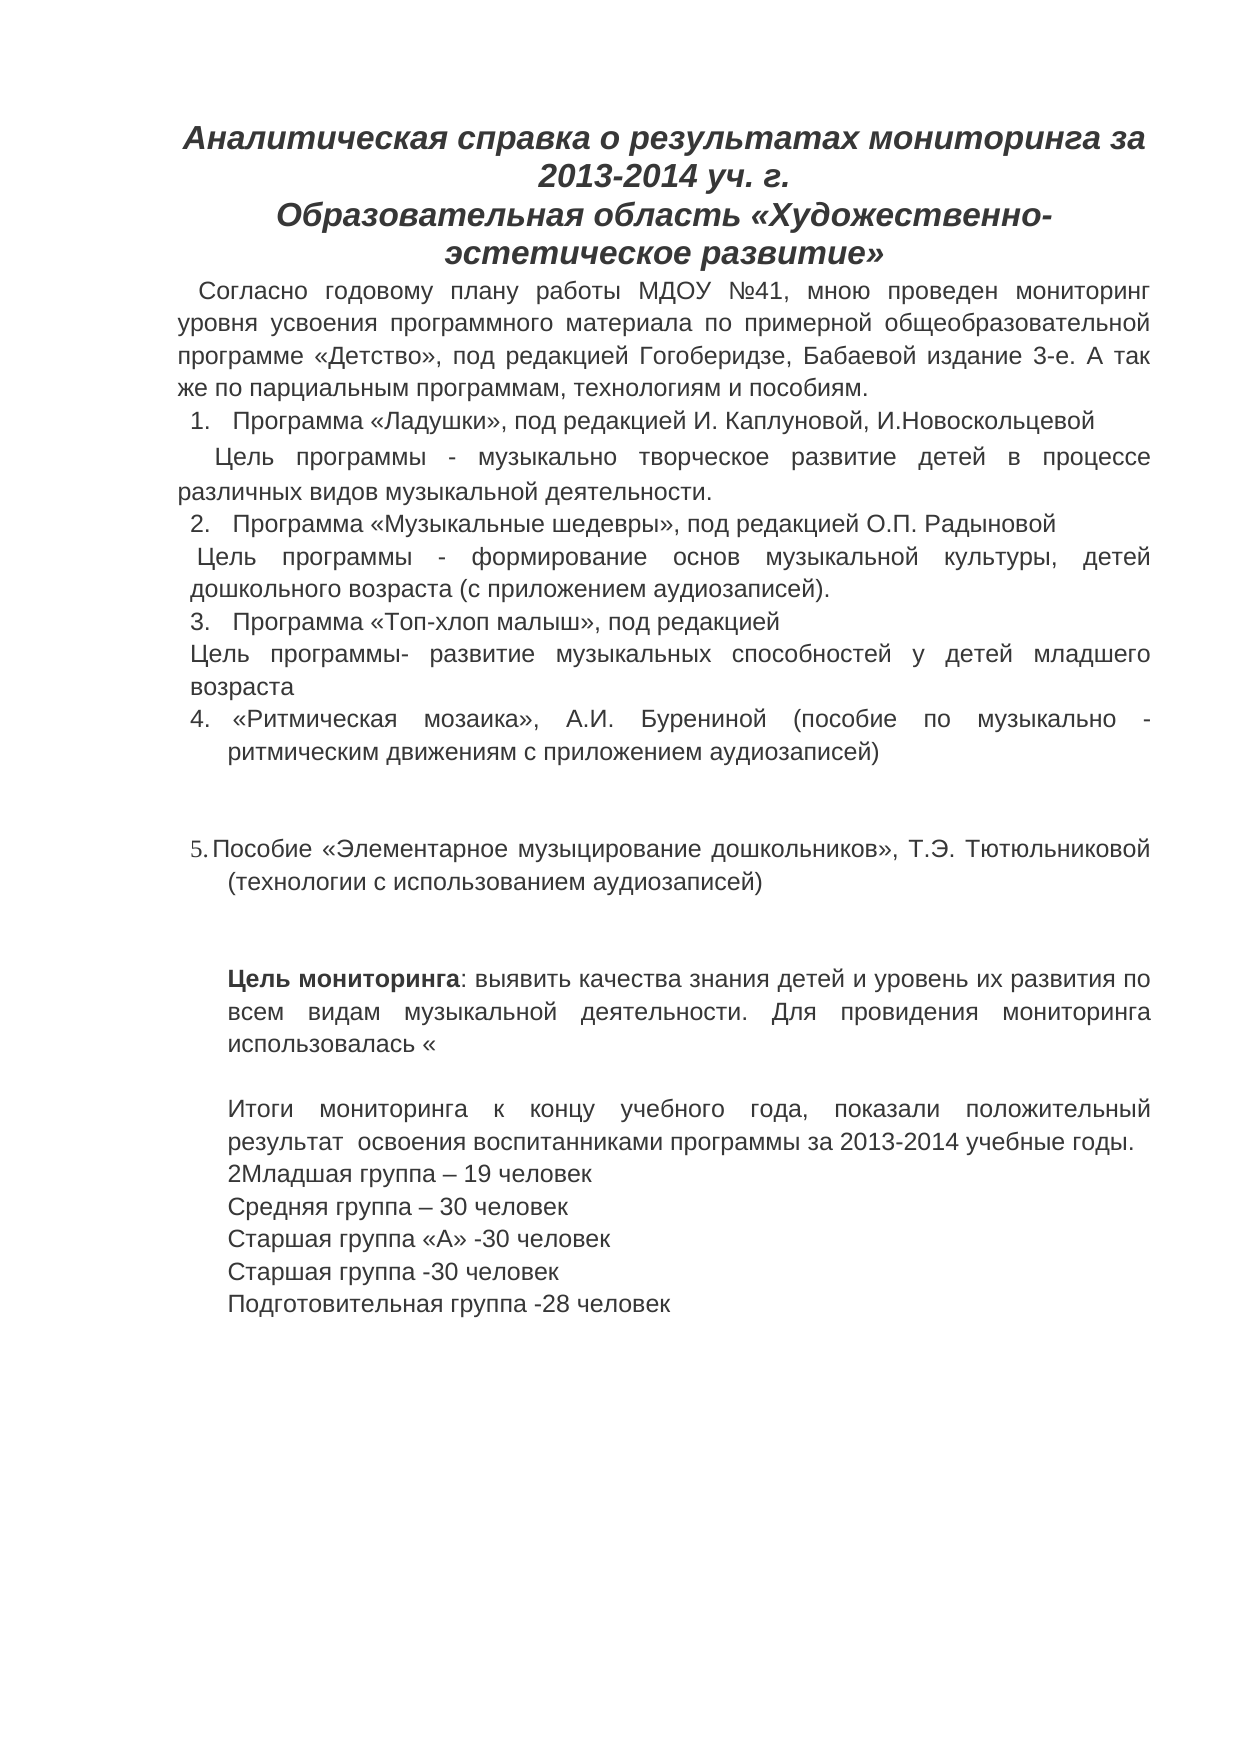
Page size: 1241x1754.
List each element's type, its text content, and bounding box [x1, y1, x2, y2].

text Старшая группа «А» -30 человек [227, 1220, 1152, 1253]
text Цель мониторинга: выявить качества знания детей и уровень их развития по всем видам музыкальной деятельности. Для провидения мониторинга использовалась « [227, 960, 1152, 1058]
text Средняя группа – 30 человек [227, 1188, 1152, 1220]
text Образовательная область «Художественно-эстетическое развитие» [177, 195, 1152, 272]
text Согласно годовому плану работы МДОУ №41, мною проведен мониторинг уровня усвоения программного материала по примерной общеобразовательной программе «Детство», под редакцией Гогоберидзе, Бабаевой издание 3-е. А так же по парциальным программам, технологиям и пособиям. [177, 272, 1152, 402]
text Цель программы - формирование основ музыкальной культуры, детей дошкольного возраста (с приложением аудиозаписей). [190, 538, 1152, 603]
text Цель программы - музыкально творческое развитие детей в процессе различных видов музыкальной деятельности. [177, 434, 1152, 505]
text 1. Программа «Ладушки», под редакцией И. Каплуновой, И.Новоскольцевой [190, 402, 1152, 434]
text Старшая группа -30 человек [227, 1253, 1152, 1285]
text Итоги мониторинга к концу учебного года, показали положительный результат освоения воспитанниками программы за 2013-2014 учебные годы. [227, 1090, 1152, 1155]
text 4. «Ритмическая мозаика», А.И. Бурениной (пособие по музыкально - ритмическим движениям с приложением аудиозаписей) [190, 700, 1152, 765]
text 2. Программа «Музыкальные шедевры», под редакцией О.П. Радыновой [190, 505, 1152, 538]
text 2Младшая группа – 19 человек [227, 1155, 1152, 1188]
text 5. Пособие «Элементарное музыцирование дошкольников», Т.Э. Тютюльниковой (технологии с использованием аудиозаписей) [190, 830, 1152, 895]
text Подготовительная группа -28 человек [227, 1285, 1152, 1318]
text Цель программы- развитие музыкальных способностей у детей младшего возраста [190, 635, 1152, 700]
text 3. Программа «Топ-хлоп малыш», под редакцией [190, 603, 1152, 635]
text Аналитическая справка о результатах мониторинга за 2013-2014 уч. г. [177, 118, 1152, 195]
